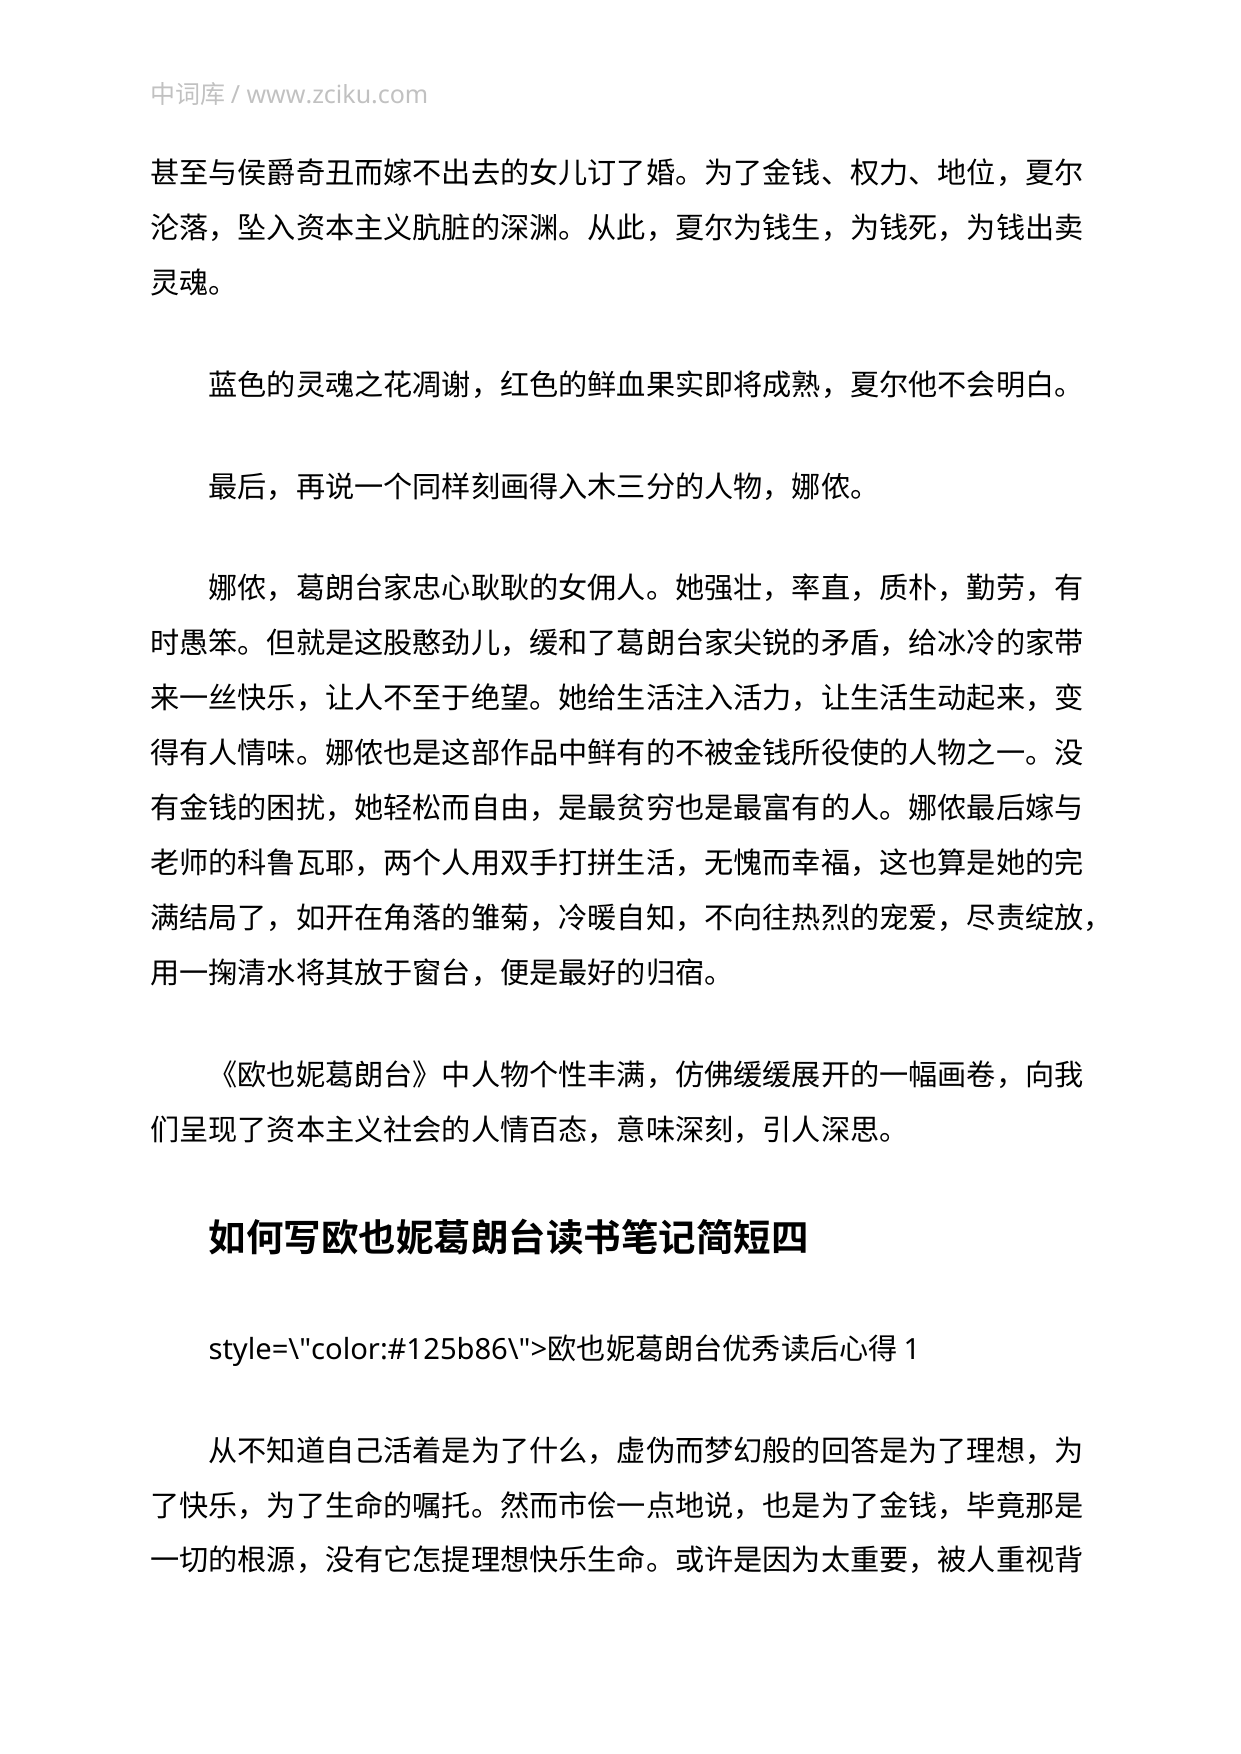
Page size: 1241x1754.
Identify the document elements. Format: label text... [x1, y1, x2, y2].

text 娜侬，葛朗台家忠心耿耿的女佣人。她强壮，率直，质朴，勤劳，有时愚笨。但就是这股憨劲儿，缓和了葛朗台家尖锐的矛盾，给冰冷的家带来一丝快乐，让人不至于绝望。她给生活注入活力，让生活生动起来，变得有人情味。娜侬也是这部作品中鲜有的不被金钱所役使的人物之一。没有金钱的困扰，她轻松而自由，是最贫穷也是最富有的人。娜侬最后嫁与老师的科鲁瓦耶，两个人用双手打拼生活，无愧而幸福，这也算是她的完满结局了，如开在角落的雏菊，冷暖自知，不向往热烈的宠爱，尽责绽放，用一掬清水将其放于窗台，便是最好的归宿。 [150, 565, 1090, 992]
text style=\"color:#125b86\">欧也妮葛朗台优秀读后心得1 [150, 1325, 1090, 1368]
text 最后，再说一个同样刻画得入木三分的人物，娜侬。 [150, 463, 1090, 506]
text 蓝色的灵魂之花凋谢，红色的鲜血果实即将成熟，夏尔他不会明白。 [150, 362, 1090, 404]
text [150, 1427, 1090, 1579]
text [150, 150, 1090, 302]
text 如何写欧也妮葛朗台读书笔记简短四 [150, 1208, 1090, 1262]
text 《欧也妮葛朗台》中人物个性丰满，仿佛缓缓展开的一幅画卷，向我们呈现了资本主义社会的人情百态，意味深刻，引人深思。 [150, 1051, 1090, 1148]
